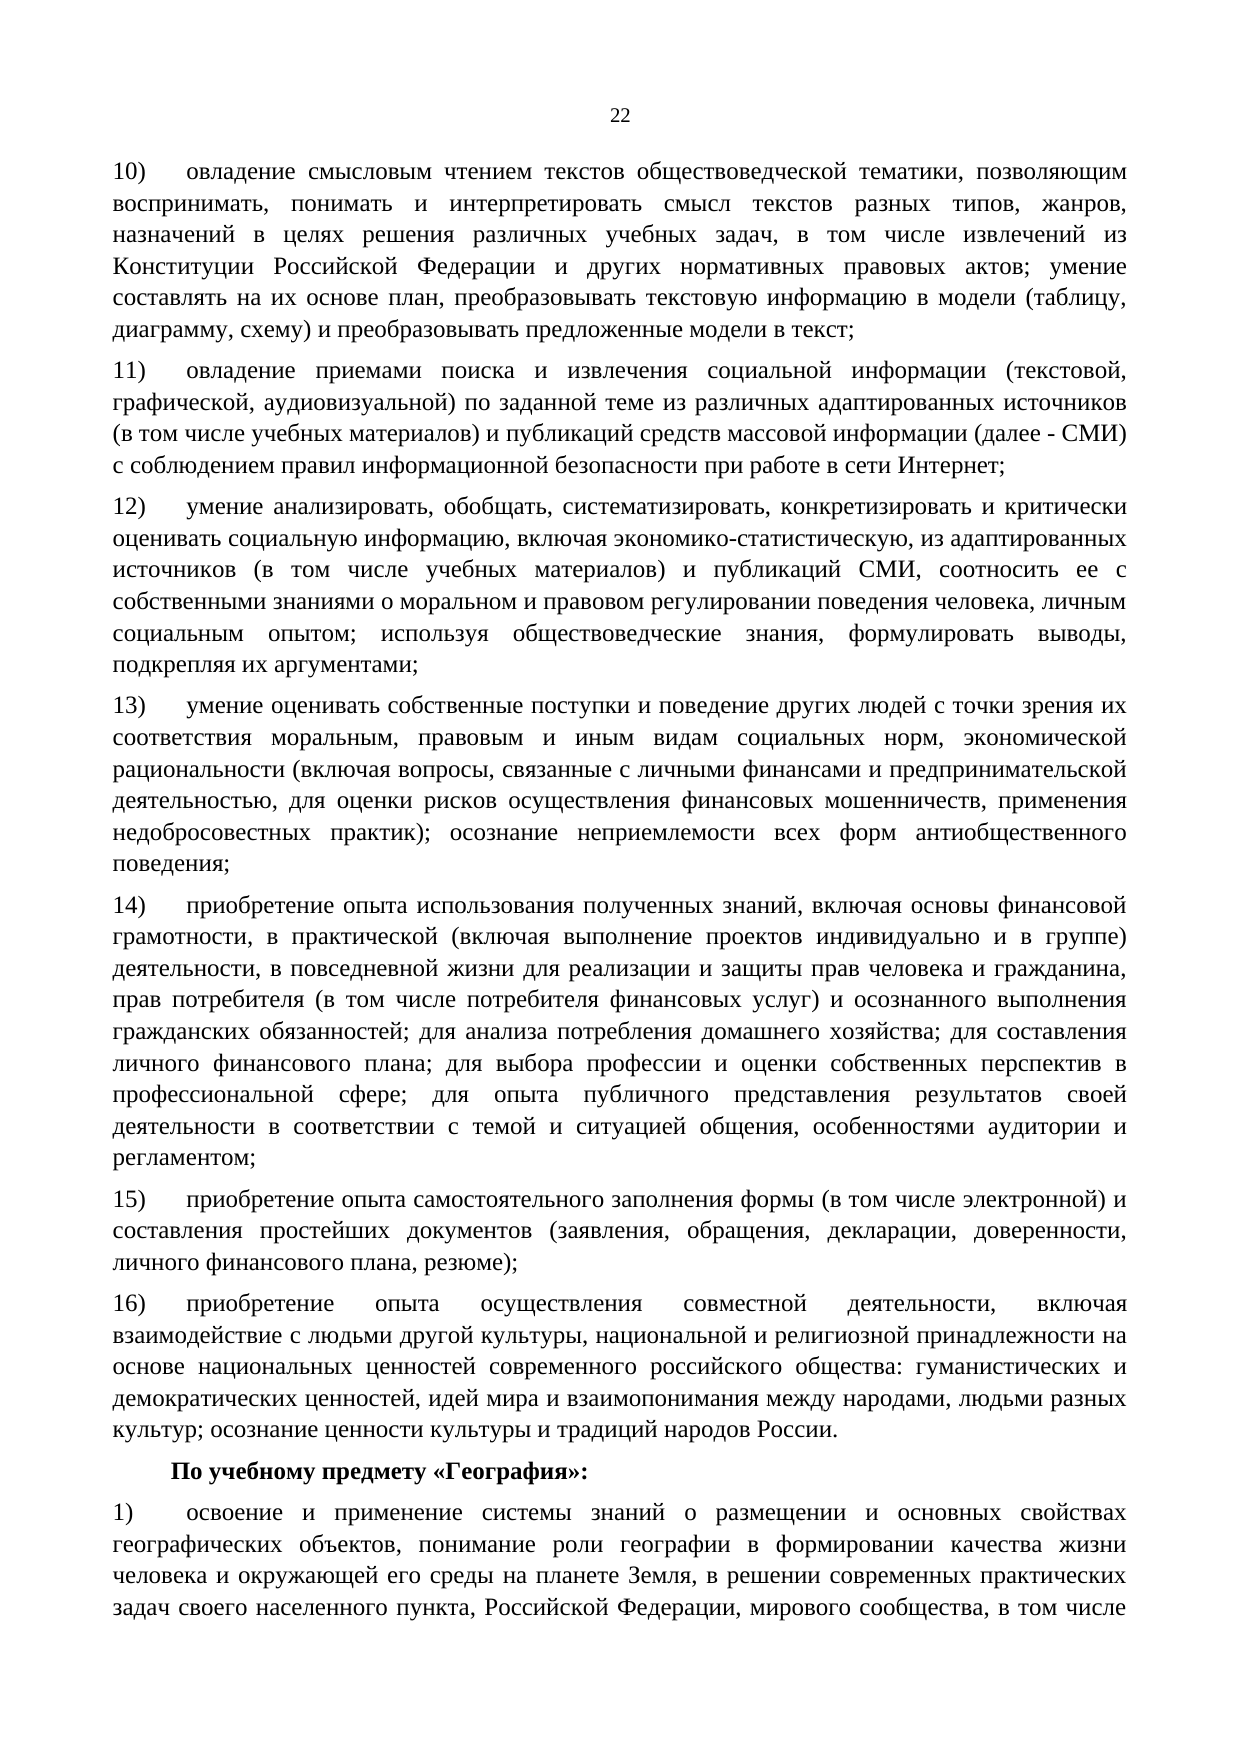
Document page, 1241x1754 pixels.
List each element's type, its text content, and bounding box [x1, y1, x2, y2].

list овладение смысловым чтением текстов обществоведческой тематики, позволяющим воспринимать, понимать и интерпретировать смысл текстов разных типов, жанров, назначений в целях решения различных учебных задач, в том числе извлечений из Конституции Российской Федерации и других нормативных правовых актов; умение составлять на их основе план, преобразовывать текстовую информацию в модели (таблицу, диаграмму, схему) и преобразовывать предложенные модели в текст; [112, 156, 1128, 343]
list умение оценивать собственные поступки и поведение других людей с точки зрения их соответствия моральным, правовым и иным видам социальных норм, экономической рациональности (включая вопросы, связанные с личными финансами и предпринимательской деятельностью, для оценки рисков осуществления финансовых мошенничеств, применения недобросовестных практик); осознание неприемлемости всех форм антиобщественного поведения; [112, 691, 1128, 877]
list приобретение опыта использования полученных знаний, включая основы финансовой грамотности, в практической (включая выполнение проектов индивидуально и в группе) деятельности, в повседневной жизни для реализации и защиты прав человека и гражданина, прав потребителя (в том числе потребителя финансовых услуг) и осознанного выполнения гражданских обязанностей; для анализа потребления домашнего хозяйства; для составления личного финансового плана; для выбора профессии и оценки собственных перспектив в профессиональной сфере; для опыта публичного представления результатов своей деятельности в соответствии с темой и ситуацией общения, особенностями аудитории и регламентом; [112, 890, 1128, 1171]
list овладение приемами поиска и извлечения социальной информации (текстовой, графической, аудиовизуальной) по заданной теме из различных адаптированных источников (в том числе учебных материалов) и публикаций средств массовой информации (далее - СМИ) с соблюдением правил информационной безопасности при работе в сети Интернет; [112, 355, 1128, 479]
list приобретение опыта самостоятельного заполнения формы (в том числе электронной) и составления простейших документов (заявления, обращения, декларации, доверенности, личного финансового плана, резюме); [112, 1184, 1128, 1276]
list приобретение опыта осуществления совместной деятельности, включая взаимодействие с людьми другой культуры, национальной и религиозной принадлежности на основе национальных ценностей современного российского общества: гуманистических и демократических ценностей, идей мира и взаимопонимания между народами, людьми разных культур; осознание ценности культуры и традиций народов России. [112, 1288, 1128, 1443]
text По учебному предмету «География»: [171, 1456, 1128, 1484]
list умение анализировать, обобщать, систематизировать, конкретизировать и критически оценивать социальную информацию, включая экономико-статистическую, из адаптированных источников (в том числе учебных материалов) и публикаций СМИ, соотносить ее с собственными знаниями о моральном и правовом регулировании поведения человека, личным социальным опытом; используя обществоведческие знания, формулировать выводы, подкрепляя их аргументами; [112, 491, 1128, 678]
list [112, 1497, 1128, 1621]
